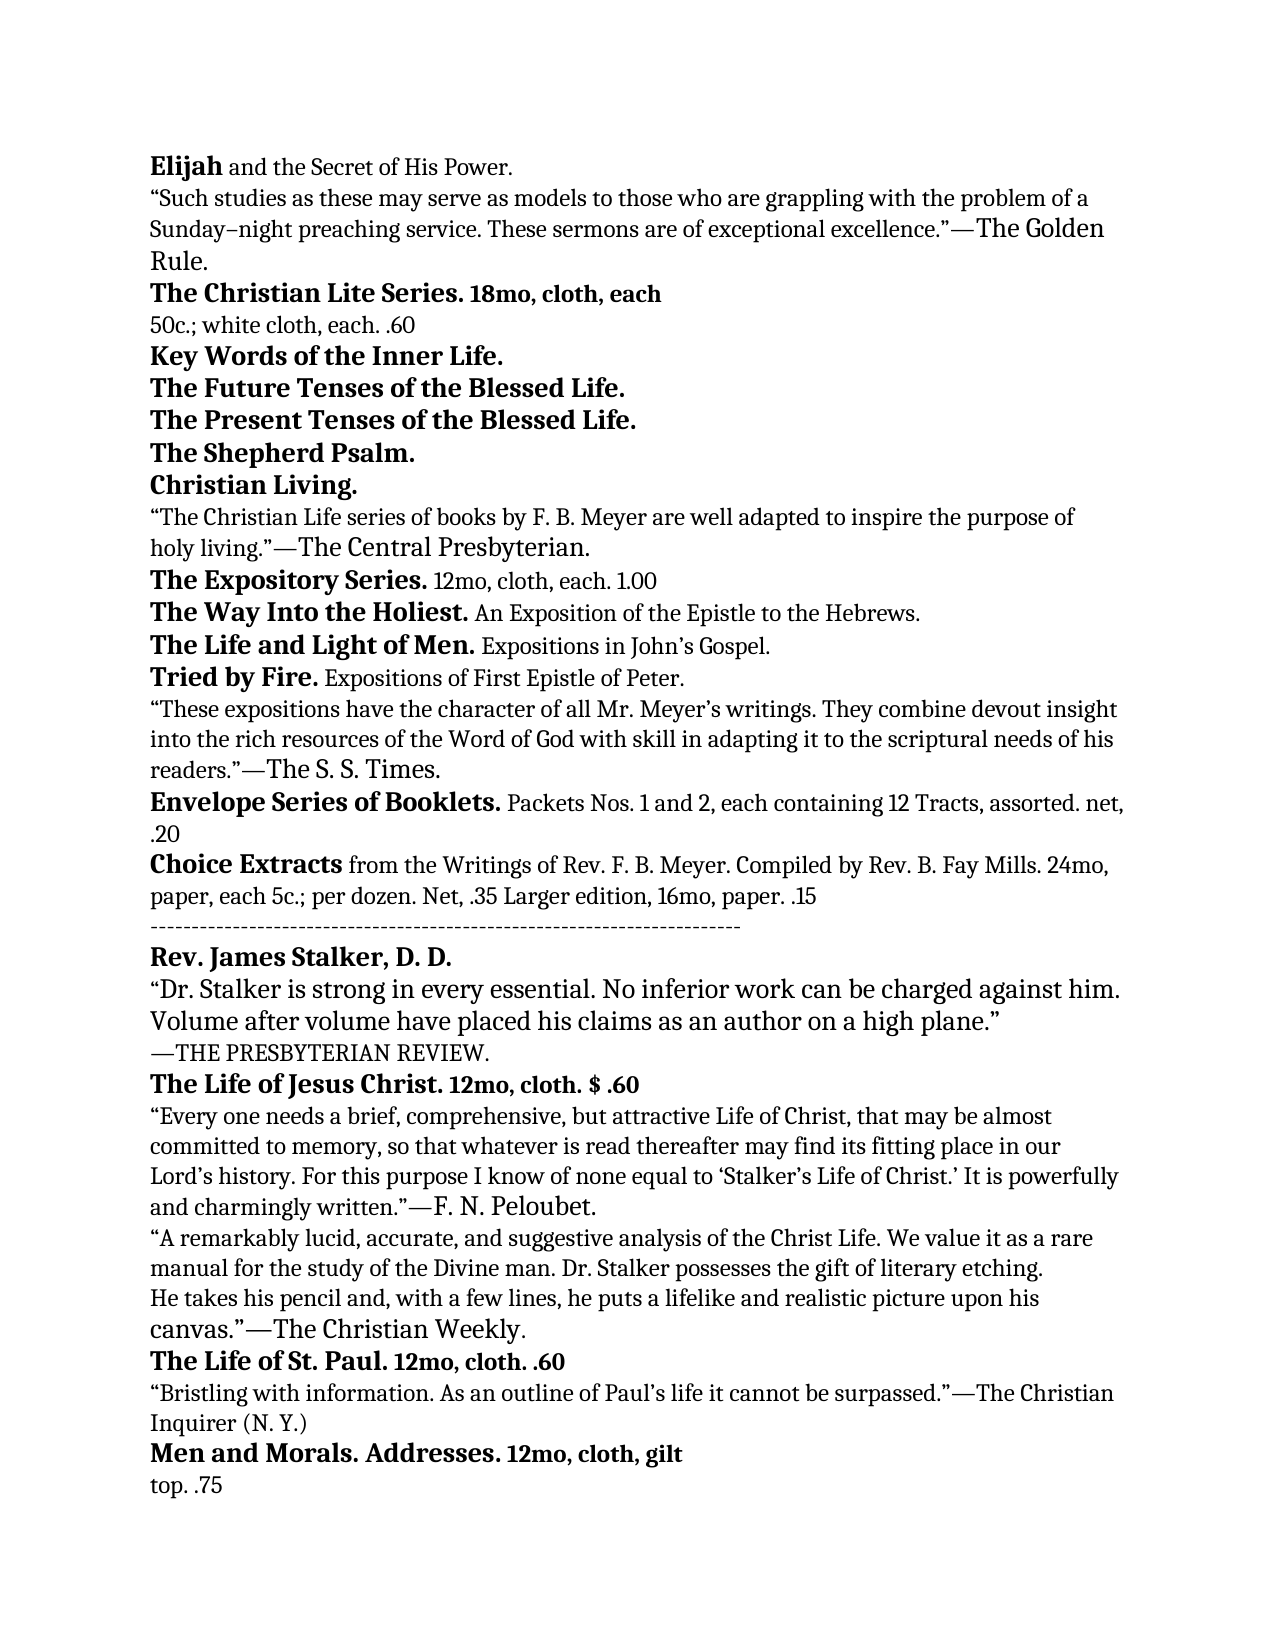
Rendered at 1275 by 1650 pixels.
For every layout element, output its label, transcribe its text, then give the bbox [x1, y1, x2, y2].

text The Expository Series. 12mo, cloth, each. 1.00 [150, 564, 1125, 596]
text 50c.; white cloth, each. .60 [150, 309, 1125, 339]
text The Way Into the Holiest. An Exposition of the Epistle to the Hebrews. [150, 596, 1125, 629]
text The Life of St. Paul. 12mo, cloth. .60 [150, 1345, 1125, 1377]
text ―THE PRESBYTERIAN REVIEW. [150, 1038, 1125, 1068]
text The Present Tenses of the Blessed Life. [150, 404, 1125, 437]
text Men and Morals. Addresses. 12mo, cloth, gilt [150, 1437, 1125, 1470]
text “These expositions have the character of all Mr. Meyer’s writings. They combine devout insight into the rich resources of the Word of God with skill in adapting it to the scriptural needs of his readers.”―The S. S. Times. [150, 693, 1125, 786]
text Key Words of the Inner Life. [150, 339, 1125, 372]
text The Life and Light of Men. Expositions in John’s Gospel. [150, 629, 1125, 661]
text ------------------------------------------------------------------------ [150, 911, 1125, 941]
text Elijah and the Secret of His Power. [150, 150, 1125, 182]
text “A remarkably lucid, accurate, and suggestive analysis of the Christ Life. We value it as a rare manual for the study of the Divine man. Dr. Stalker possesses the gift of literary etching. [150, 1223, 1125, 1283]
text “Bristling with information. As an outline of Paul’s life it cannot be surpassed.”―The Christian Inquirer (N. Y.) [150, 1377, 1125, 1437]
text The Future Tenses of the Blessed Life. [150, 372, 1125, 404]
text top. .75 [150, 1470, 1125, 1500]
text The Life of Jesus Christ. 12mo, cloth. $ .60 [150, 1068, 1125, 1100]
text Envelope Series of Booklets. Packets Nos. 1 and 2, each containing 12 Tracts, assorted. net, .20 [150, 786, 1125, 848]
text The Shepherd Psalm. [150, 437, 1125, 469]
text Tried by Fire. Expositions of First Epistle of Peter. [150, 661, 1125, 693]
text Christian Living. [150, 469, 1125, 502]
text “Such studies as these may serve as models to those who are grappling with the problem of a Sunday–night preaching service. These sermons are of exceptional excellence.”―The Golden Rule. [150, 182, 1125, 277]
text Rev. James Stalker, D. D. [150, 941, 1125, 973]
text “Every one needs a brief, comprehensive, but attractive Life of Christ, that may be almost committed to memory, so that whatever is read thereafter may find its fitting place in our Lord’s history. For this purpose I know of none equal to ‘Stalker’s Life of Christ.’ It is powerfully and charmingly written.”―F. N. Peloubet. [150, 1100, 1125, 1223]
text He takes his pencil and, with a few lines, he puts a lifelike and realistic picture upon his canvas.”―The Christian Weekly. [150, 1283, 1125, 1345]
text The Christian Lite Series. 18mo, cloth, each [150, 277, 1125, 309]
text Choice Extracts from the Writings of Rev. F. B. Meyer. Compiled by Rev. B. Fay Mills. 24mo, paper, each 5c.; per dozen. Net, .35 Larger edition, 16mo, paper. .15 [150, 848, 1125, 911]
text “Dr. Stalker is strong in every essential. No inferior work can be charged against him. Volume after volume have placed his claims as an author on a high plane.” [150, 973, 1125, 1038]
text “The Christian Life series of books by F. B. Meyer are well adapted to inspire the purpose of holy living.”―The Central Presbyterian. [150, 502, 1125, 564]
